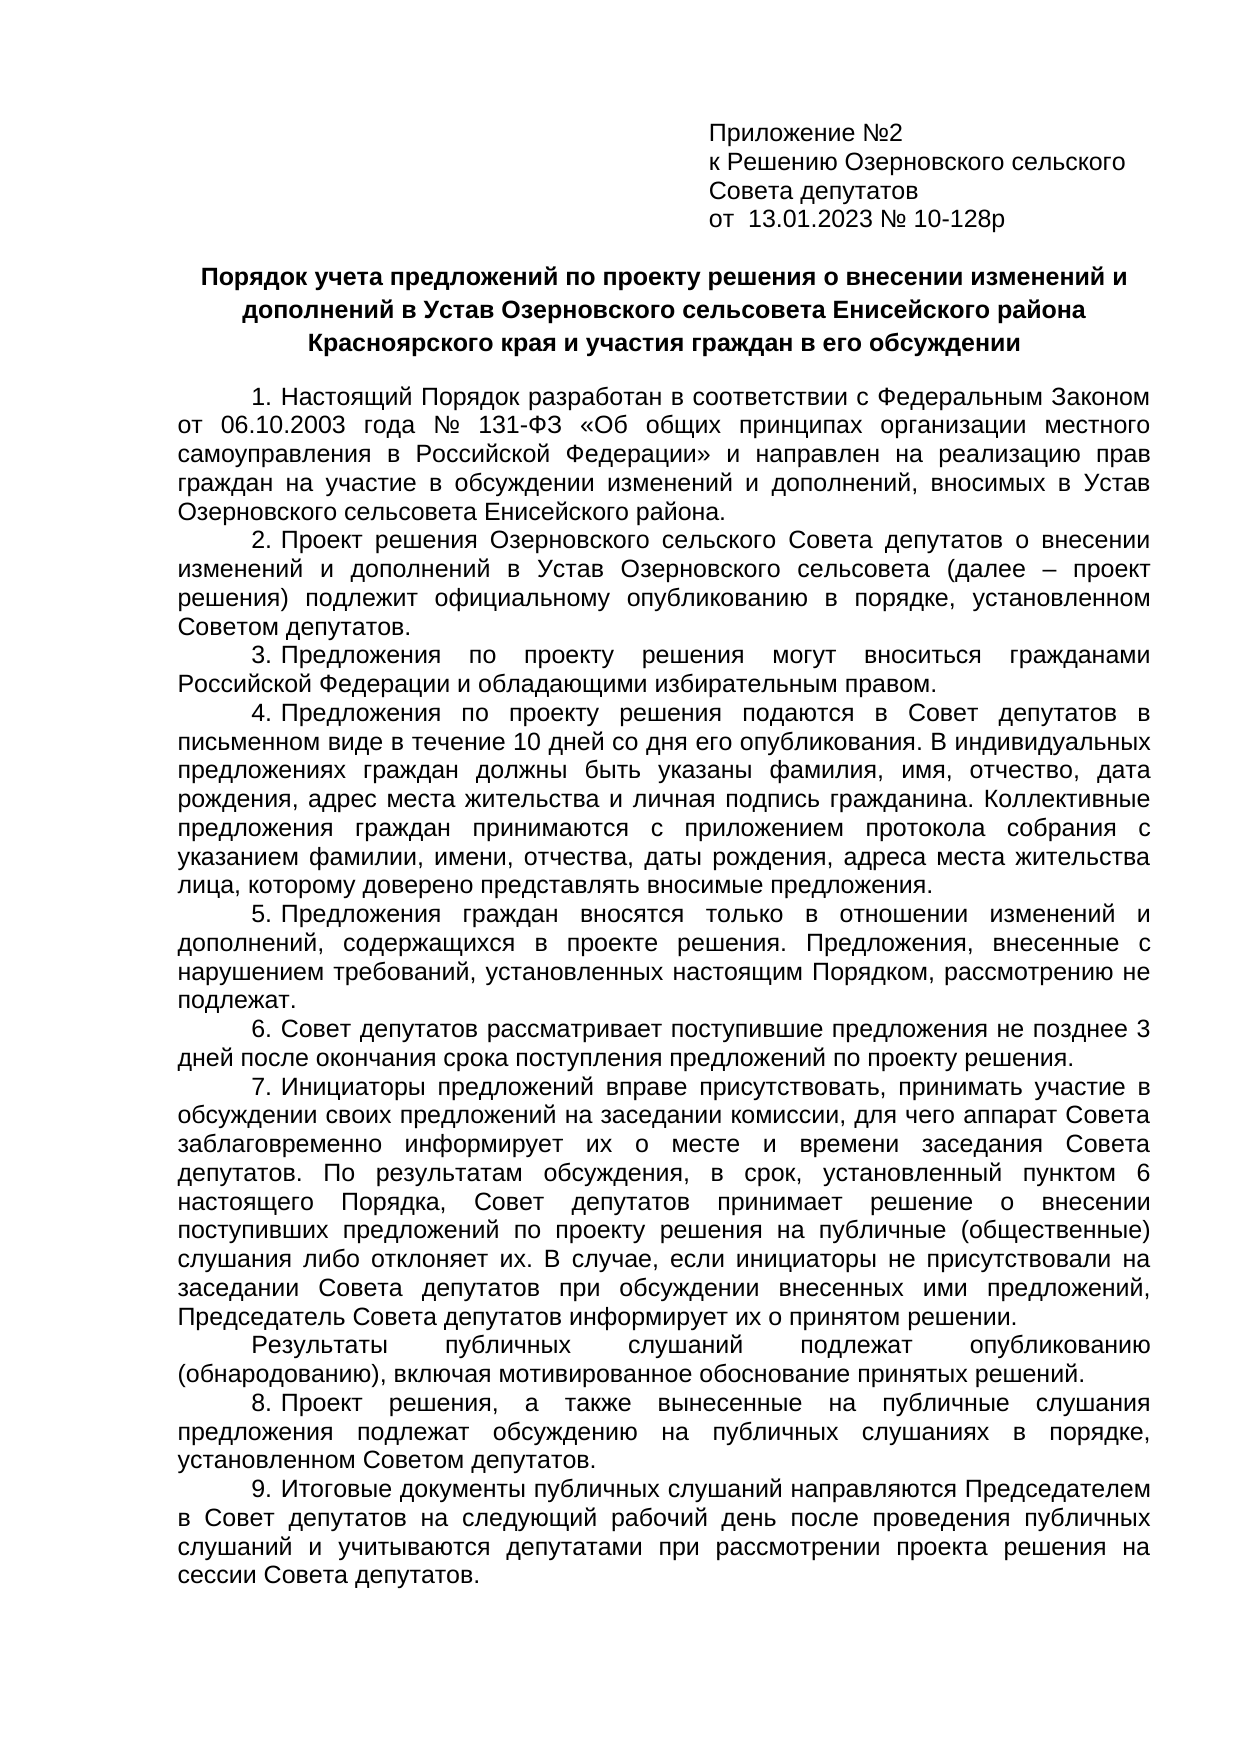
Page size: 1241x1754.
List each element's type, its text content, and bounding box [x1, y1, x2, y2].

list Проект решения, а также вынесенные на публичные слушания предложения подлежат обсуждению на публичных слушаниях в порядке, установленном Советом депутатов. [177, 1388, 1152, 1474]
list Настоящий Порядок разработан в соответствии с Федеральным Законом от 06.10.2003 года № 131-ФЗ «Об общих принципах организации местного самоуправления в Российской Федерации» и направлен на реализацию прав граждан на участие в обсуждении изменений и дополнений, вносимых в Устав Озерновского сельсовета Енисейского района. [177, 382, 1152, 526]
list Проект решения Озерновского сельского Совета депутатов о внесении изменений и дополнений в Устав Озерновского сельсовета (далее – проект решения) подлежит официальному опубликованию в порядке, установленном Советом депутатов. [177, 526, 1152, 641]
list Предложения по проекту решения подаются в Совет депутатов в письменном виде в течение 10 дней со дня его опубликования. В индивидуальных предложениях граждан должны быть указаны фамилия, имя, отчество, дата рождения, адрес места жительства и личная подпись гражданина. Коллективные предложения граждан принимаются с приложением протокола собрания с указанием фамилии, имени, отчества, даты рождения, адреса места жительства лица, которому доверено представлять вносимые предложения. [177, 698, 1152, 899]
text к Решению Озерновского сельского [709, 147, 1152, 176]
list Инициаторы предложений вправе присутствовать, принимать участие в обсуждении своих предложений на заседании комиссии, для чего аппарат Совета заблаговременно информирует их о месте и времени заседания Совета депутатов. По результатам обсуждения, в срок, установленный пунктом 6 настоящего Порядка, Совет депутатов принимает решение о внесении поступивших предложений по проекту решения на публичные (общественные) слушания либо отклоняет их. В случае, если инициаторы не присутствовали на заседании Совета депутатов при обсуждении внесенных ими предложений, Председатель Совета депутатов информирует их о принятом решении. [177, 1072, 1152, 1331]
list Предложения граждан вносятся только в отношении изменений и дополнений, содержащихся в проекте решения. Предложения, внесенные с нарушением требований, установленных настоящим Порядком, рассмотрению не подлежат. [177, 899, 1152, 1014]
list Совет депутатов рассматривает поступившие предложения не позднее 3 дней после окончания срока поступления предложений по проекту решения. [177, 1014, 1152, 1072]
text Приложение №2 [709, 118, 1152, 147]
list Предложения по проекту решения могут вноситься гражданами Российской Федерации и обладающими избирательным правом. [177, 641, 1152, 698]
list Итоговые документы публичных слушаний направляются Председателем в Совет депутатов на следующий рабочий день после проведения публичных слушаний и учитываются депутатами при рассмотрении проекта решения на сессии Совета депутатов. [177, 1474, 1152, 1589]
text Результаты публичных слушаний подлежат опубликованию (обнародованию), включая мотивированное обоснование принятых решений. [177, 1331, 1152, 1388]
text от 13.01.2023 № 10-128р [709, 204, 1152, 233]
text Совета депутатов [709, 176, 1152, 204]
text Порядок учета предложений по проекту решения о внесении изменений и дополнений в Устав Озерновского сельсовета Енисейского района Красноярского края и участия граждан в его обсуждении [177, 262, 1152, 357]
